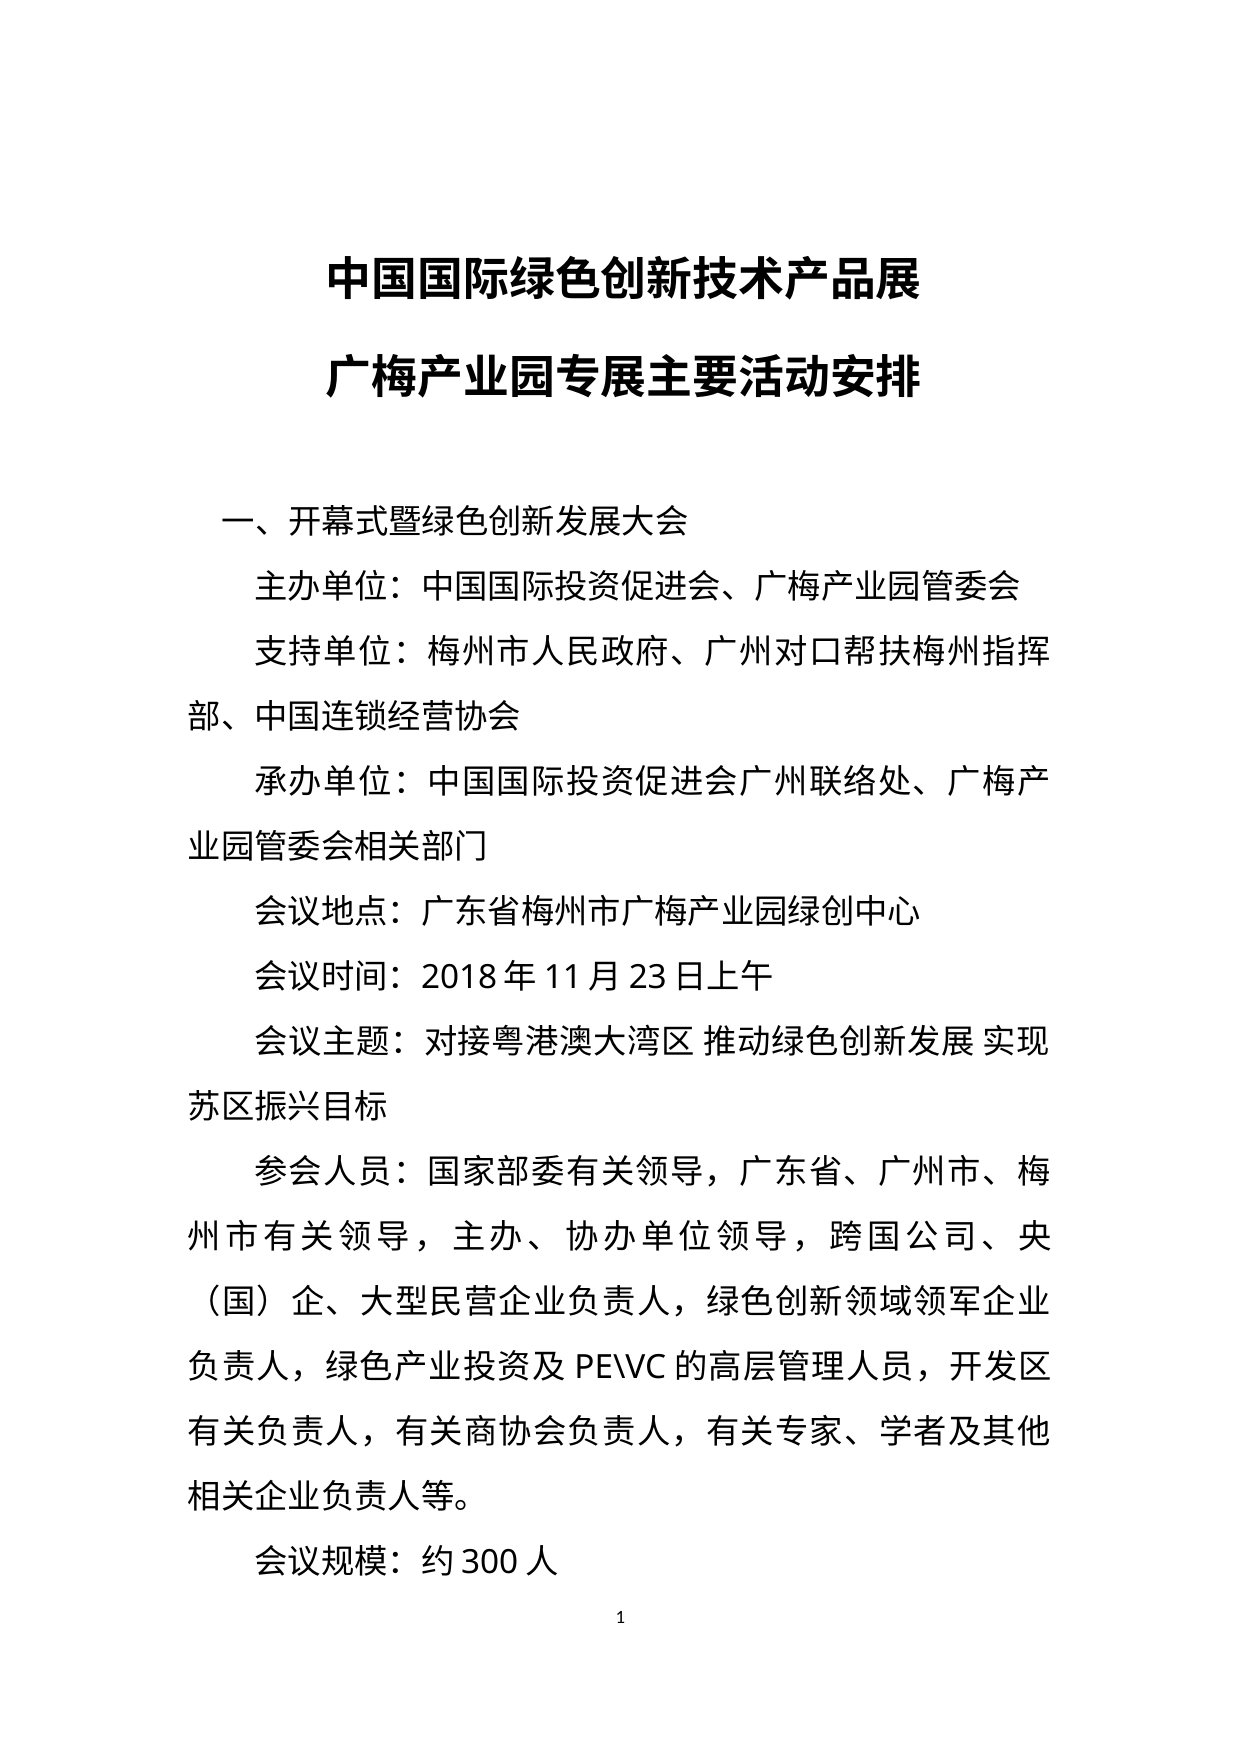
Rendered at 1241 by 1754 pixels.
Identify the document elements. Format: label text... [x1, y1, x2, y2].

text 会议主题：对接粤港澳大湾区 推动绿色创新发展 实现苏区振兴目标 [187, 1007, 1053, 1137]
text 会议时间：2018年11月23日上午 [187, 942, 1053, 1007]
text 主办单位：中国国际投资促进会、广梅产业园管委会 [187, 552, 1053, 617]
text 会议规模：约300人 [187, 1527, 1053, 1592]
text 广梅产业园专展主要活动安排 [187, 324, 1053, 422]
text 一、开幕式暨绿色创新发展大会 [187, 487, 1053, 552]
text 参会人员：国家部委有关领导，广东省、广州市、梅州市有关领导，主办、协办单位领导，跨国公司、央（国）企、大型民营企业负责人，绿色创新领域领军企业负责人，绿色产业投资及PE\VC的高层管理人员，开发区有关负责人，有关商协会负责人，有关专家、学者及其他相关企业负责人等。 [187, 1137, 1053, 1527]
text 支持单位：梅州市人民政府、广州对口帮扶梅州指挥部、中国连锁经营协会 [187, 617, 1053, 747]
text 中国国际绿色创新技术产品展 [187, 227, 1053, 324]
text 会议地点：广东省梅州市广梅产业园绿创中心 [187, 877, 1053, 942]
text 承办单位：中国国际投资促进会广州联络处、广梅产业园管委会相关部门 [187, 747, 1053, 877]
